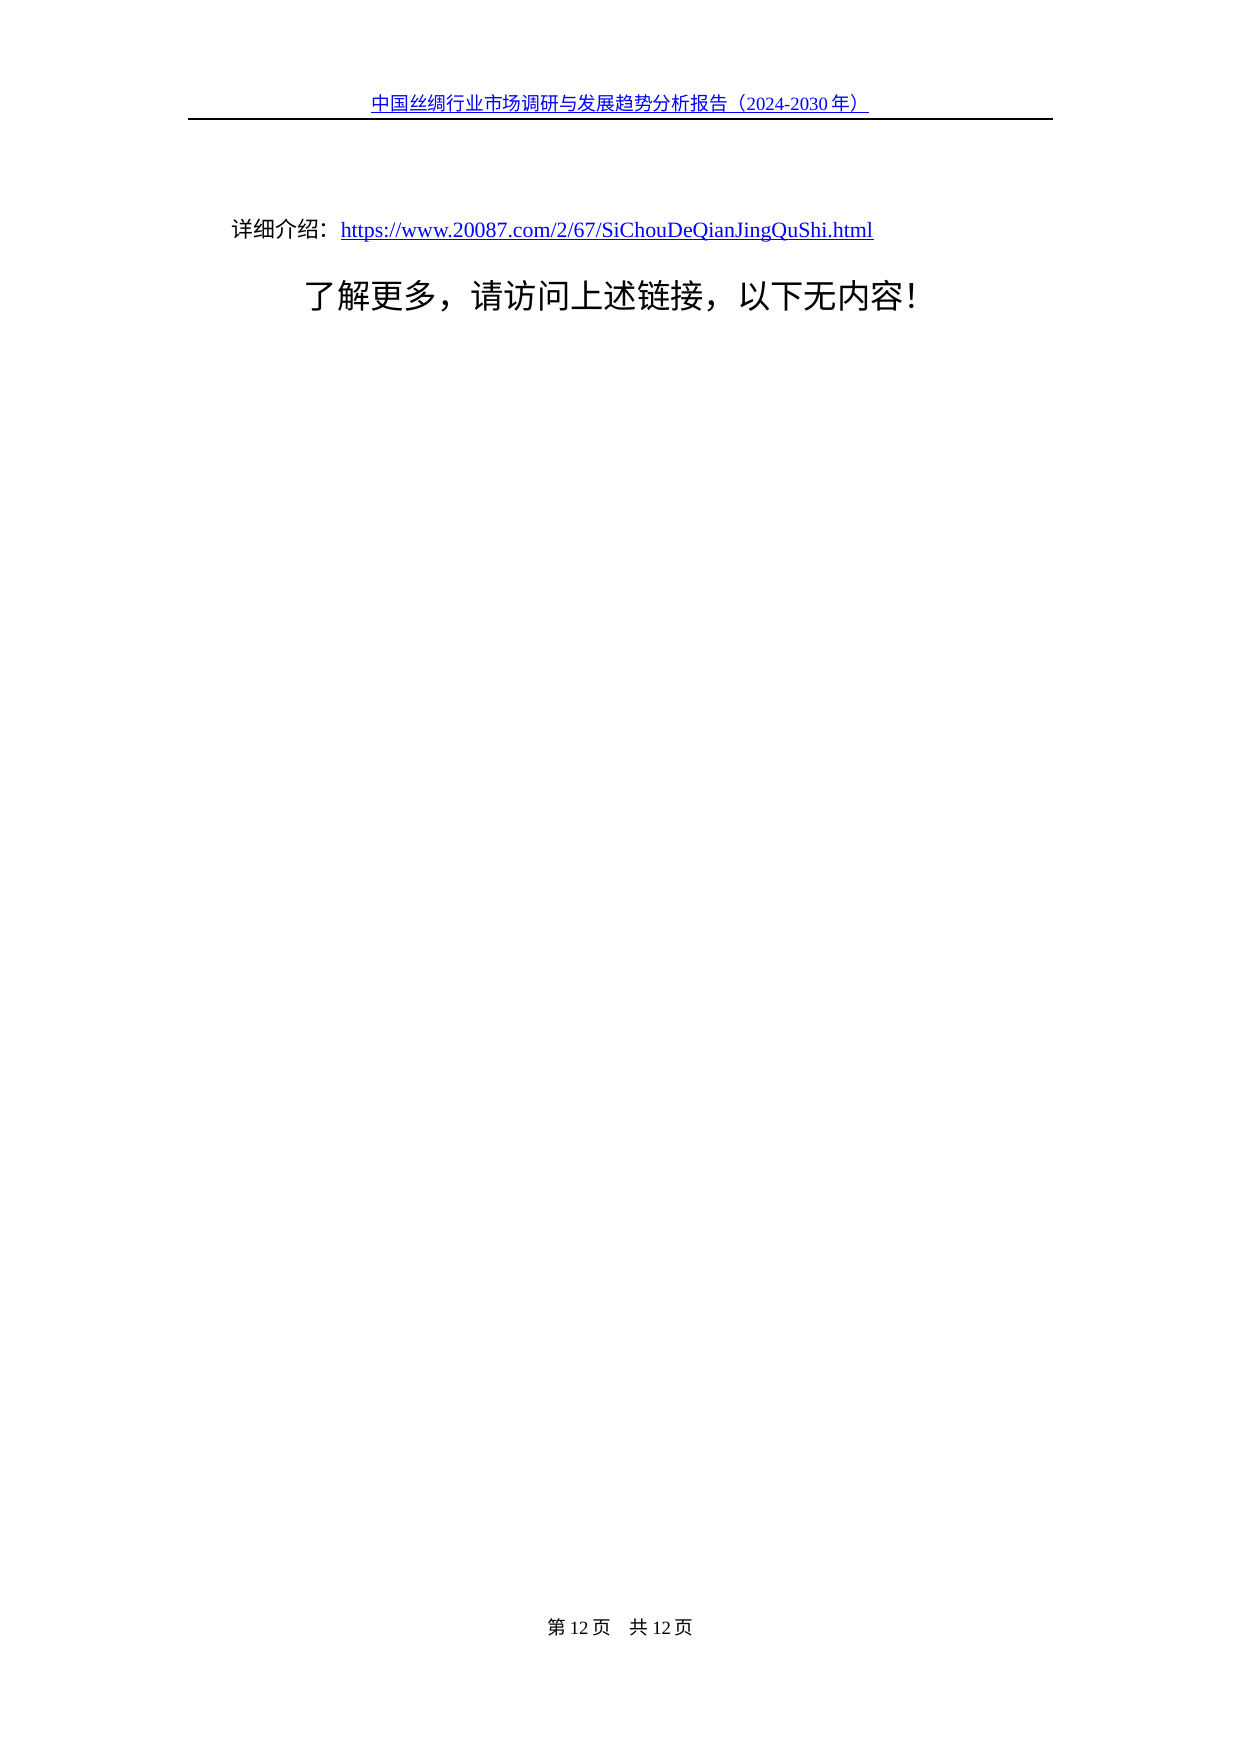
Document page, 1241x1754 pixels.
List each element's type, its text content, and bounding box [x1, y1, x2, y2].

text 详细介绍：https://www.20087.com/2/67/SiChouDeQianJingQuShi.html [187, 212, 1053, 244]
title 了解更多，请访问上述链接，以下无内容！ [187, 262, 1053, 327]
